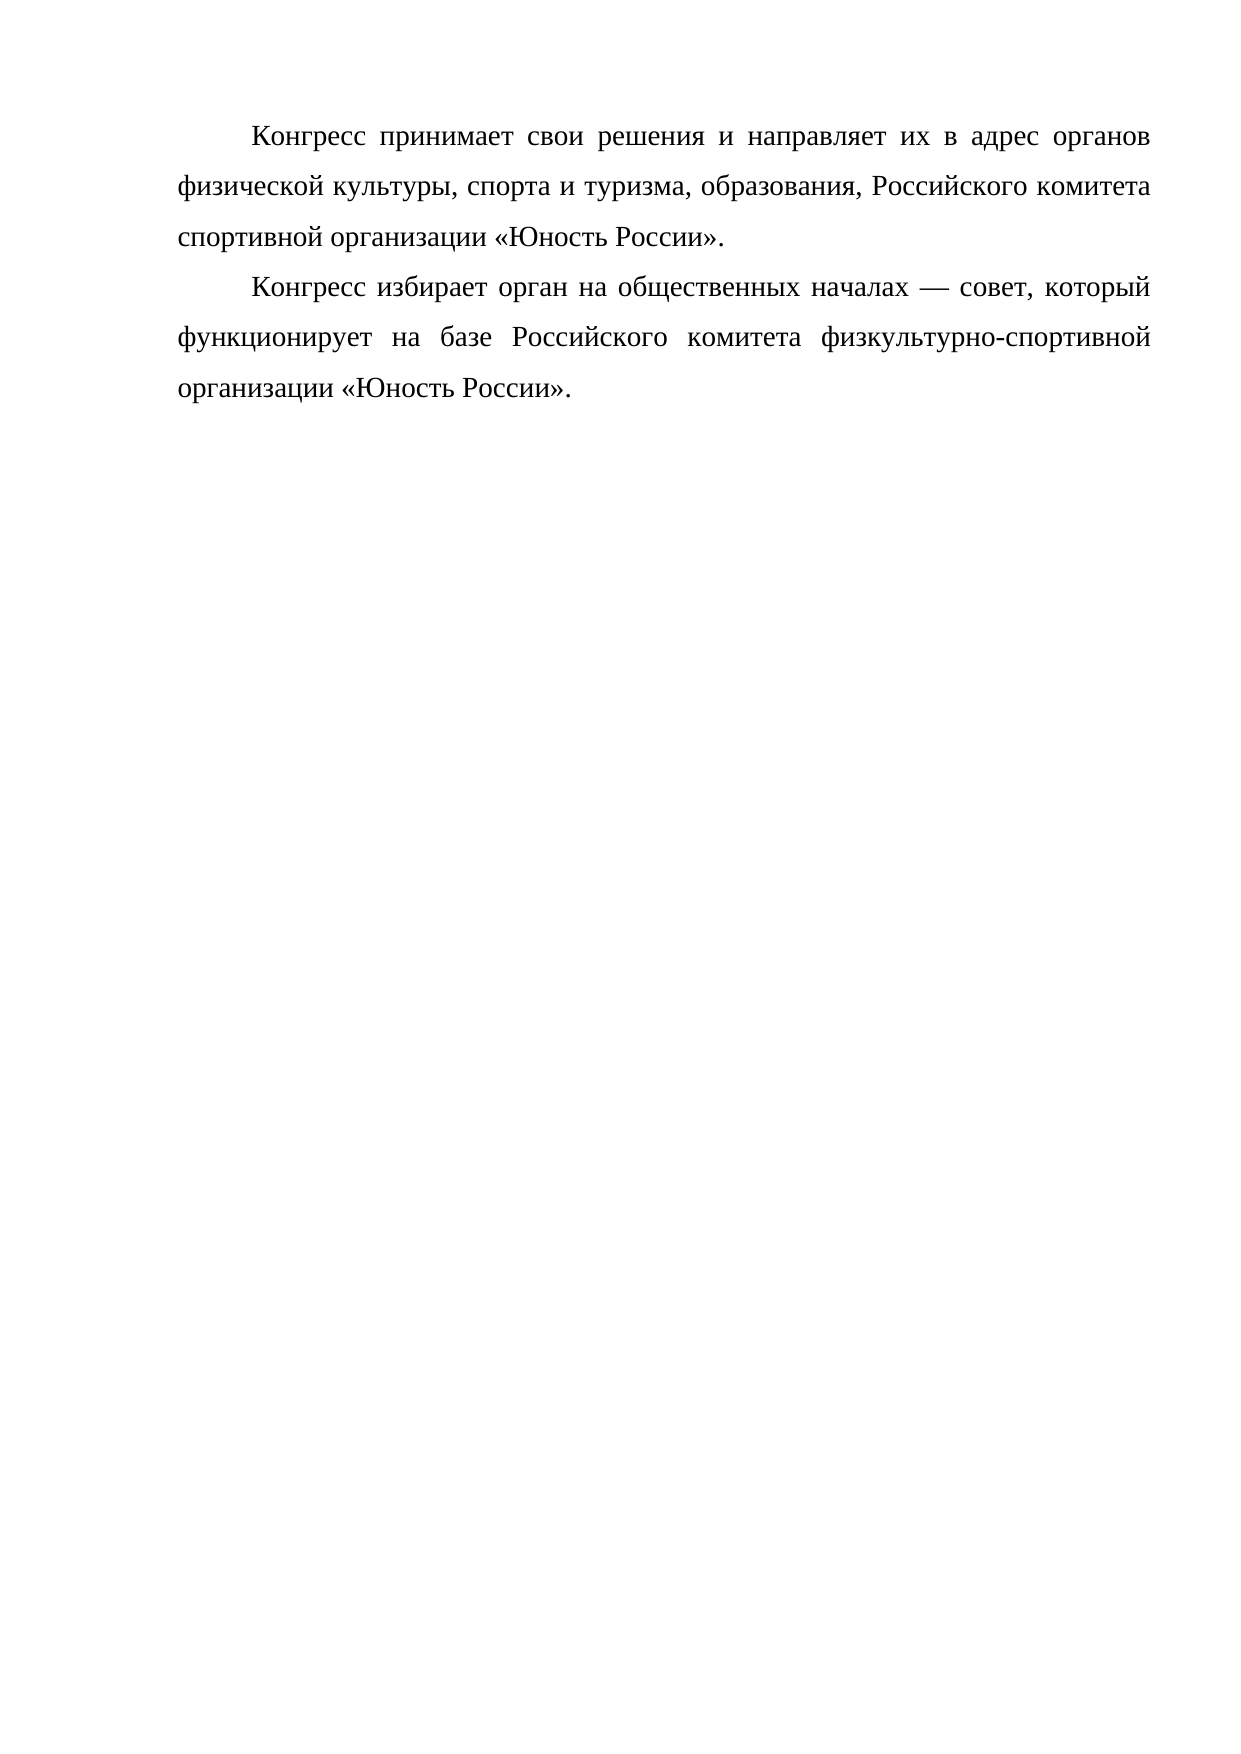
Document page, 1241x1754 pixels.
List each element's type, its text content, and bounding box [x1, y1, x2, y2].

text Конгресс избирает орган на общественных началах — совет, который функционирует на базе Российского комитета физкультурно-спортивной организации «Юность России». [177, 269, 1152, 403]
text Конгресс принимает свои решения и направляет их в адрес органов физической культуры, спорта и туризма, образования, Российского комитета спортивной организации «Юность России». [177, 118, 1152, 252]
